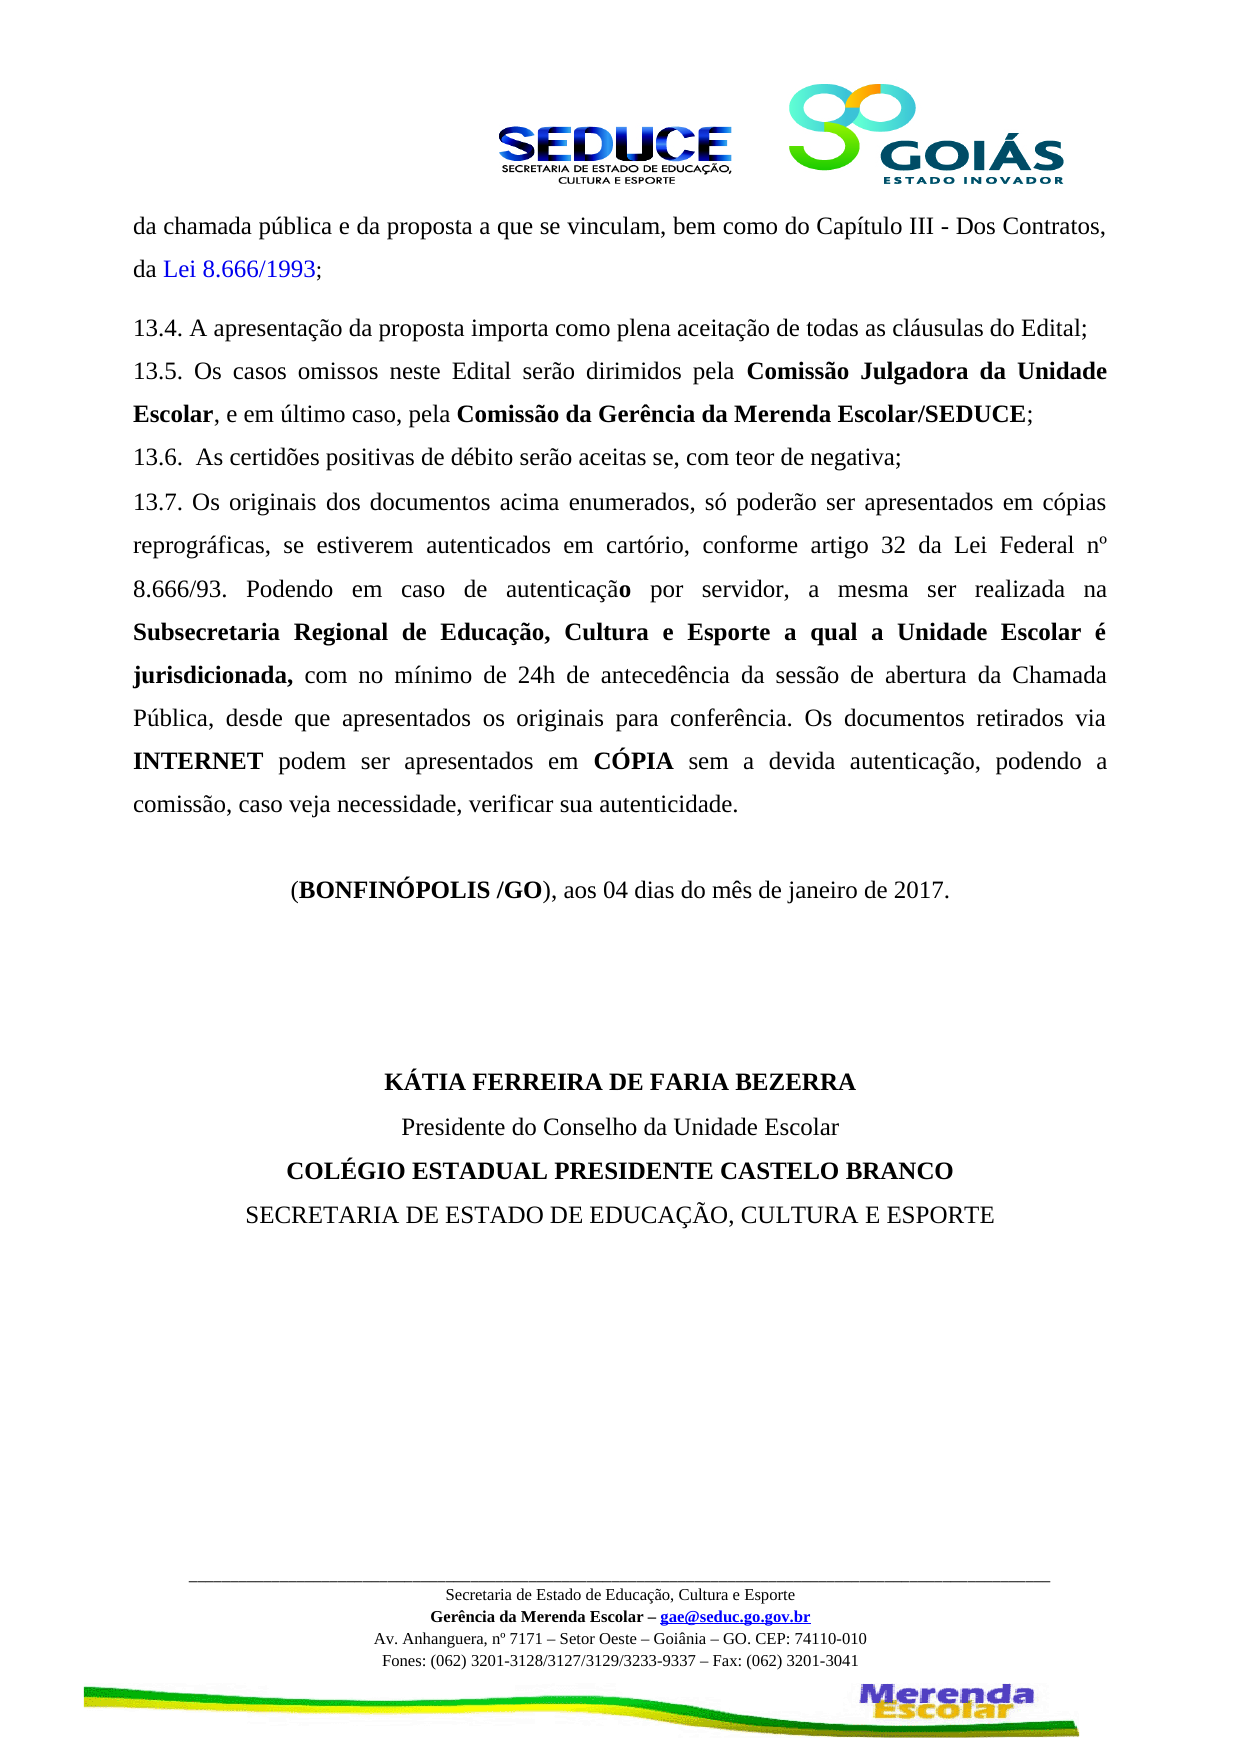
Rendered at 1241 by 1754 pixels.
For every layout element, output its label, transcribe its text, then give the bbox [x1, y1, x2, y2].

text COLÉGIO ESTADUAL PRESIDENTE CASTELO BRANCO [133, 1156, 1107, 1185]
text KÁTIA FERREIRA DE FARIA BEZERRA [133, 1067, 1107, 1096]
text 13.5. Os casos omissos neste Edital serão dirimidos pela Comissão Julgadora da Unidade Escolar, e em último caso, pela Comissão da Gerência da Merenda Escolar/SEDUCE; [133, 356, 1107, 428]
text 13.7. Os originais dos documentos acima enumerados, só poderão ser apresentados em cópias reprográficas, se estiverem autenticados em cartório, conforme artigo 32 da Lei Federal nº 8.666/93. Podendo em caso de autenticação por servidor, a mesma ser realizada na Subsecretaria Regional de Educação, Cultura e Esporte a qual a Unidade Escolar é jurisdicionada, com no mínimo de 24h de antecedência da sessão de abertura da Chamada Pública, desde que apresentados os originais para conferência. Os documentos retirados via INTERNET podem ser apresentados em CÓPIA sem a devida autenticação, podendo a comissão, caso veja necessidade, verificar sua autenticidade. [133, 487, 1107, 818]
text SECRETARIA DE ESTADO DE EDUCAÇÃO, CULTURA E ESPORTE [133, 1201, 1107, 1229]
text (BONFINÓPOLIS /GO), aos 04 dias do mês de janeiro de 2017. [133, 876, 1107, 904]
picture [477, 73, 1108, 212]
text 13.4. A apresentação da proposta importa como plena aceitação de todas as cláusulas do Edital; [133, 313, 1107, 342]
text Presidente do Conselho da Unidade Escolar [133, 1112, 1107, 1141]
text 13.6. As certidões positivas de débito serão aceitas se, com teor de negativa; [133, 442, 1107, 471]
